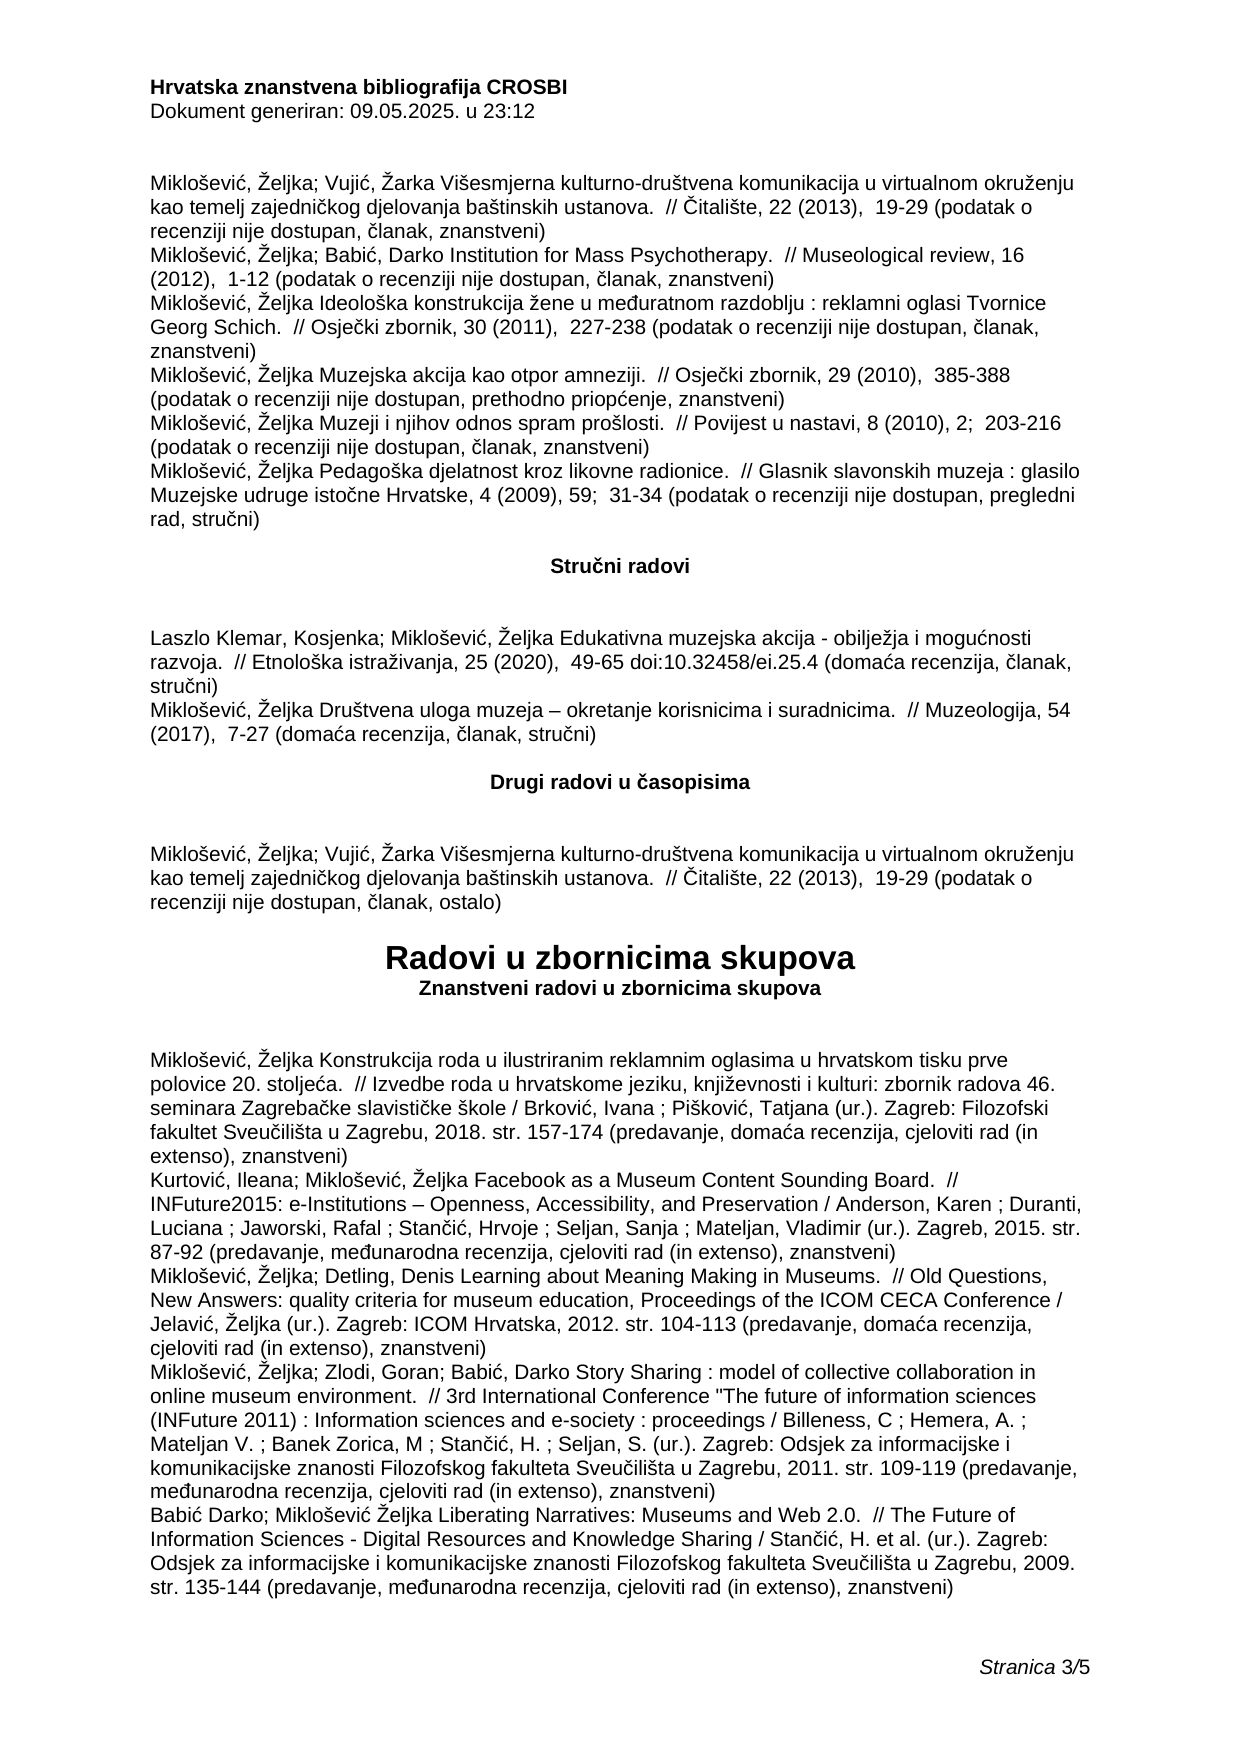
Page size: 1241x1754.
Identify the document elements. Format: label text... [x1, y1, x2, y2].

subtitle Znanstveni radovi u zbornicima skupova [150, 976, 1090, 1000]
text Miklošević, Željka [150, 458, 1090, 530]
text Babić Darko; Miklošević Željka [150, 1503, 1090, 1599]
text Miklošević, Željka; Detling, Denis [150, 1264, 1090, 1359]
text Kurtović, Ileana; Miklošević, Željka [150, 1168, 1090, 1264]
text Miklošević, Željka; Vujić, Žarka [150, 842, 1090, 914]
subtitle Stručni radovi [150, 554, 1090, 578]
subtitle Radovi u zbornicima skupova [150, 938, 1090, 976]
text Miklošević, Željka; Vujić, Žarka [150, 171, 1090, 243]
text Miklošević, Željka; Zlodi, Goran; Babić, Darko [150, 1359, 1090, 1503]
text Miklošević, Željka [150, 291, 1090, 363]
subtitle Drugi radovi u časopisima [150, 770, 1090, 794]
text Miklošević, Željka [150, 698, 1090, 746]
text Miklošević, Željka; Babić, Darko [150, 243, 1090, 291]
text Miklošević, Željka [150, 363, 1090, 411]
text Laszlo Klemar, Kosjenka; Miklošević, Željka [150, 626, 1090, 698]
text Miklošević, Željka [150, 411, 1090, 458]
text Miklošević, Željka [150, 1048, 1090, 1168]
